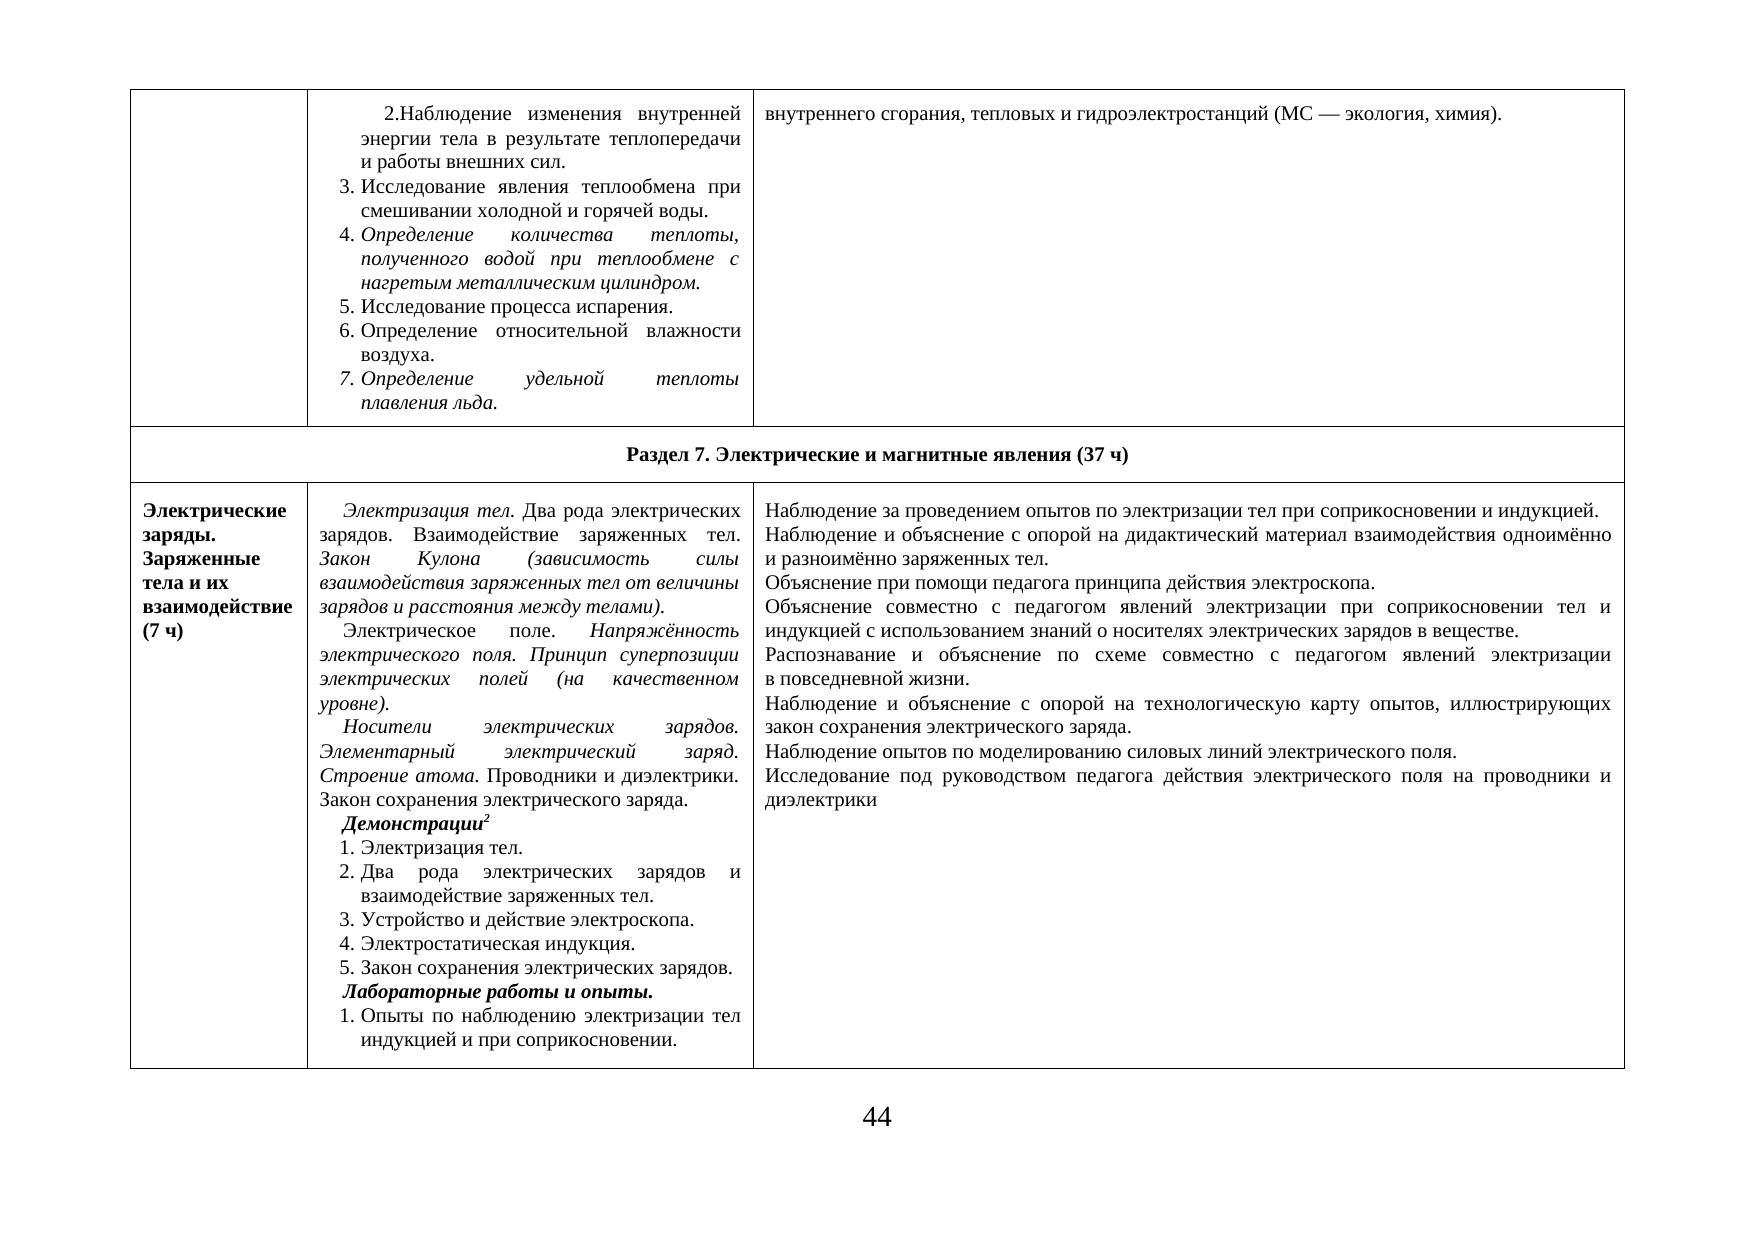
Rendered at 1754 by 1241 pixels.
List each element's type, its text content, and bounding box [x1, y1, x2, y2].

table_cell Электризация тел. Два рода электрических зарядов. Взаимодействие заряженных тел. Закон Кулона (зависимость силы взаимодействия заряженных тел от величины зарядов и расстояния между телами). Электрическое поле. Напряжённость электрического поля. Принцип суперпозиции электрических полей (на качественном уровне). Носители электрических зарядов. Элементарный электрический заряд. Строение атома. Проводники и диэлектрики. Закон сохранения электрического заряда. Демонстрации2 1. Электризация тел. 2. Два рода электрических зарядов и взаимодействие заряженных тел. 3. Устройство и действие электроскопа. 4. Электростатическая индукция. 5. Закон сохранения электрических зарядов. Лабораторные работы и опыты. 1. Опыты по наблюдению электризации тел индукцией и при соприкосновении. [308, 483, 753, 1068]
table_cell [754, 90, 1624, 426]
table_cell Раздел 7. Электрические и магнитные явления (37 ч) [131, 427, 1624, 482]
table_cell Электрические заряды. Заряженные тела и их взаимодействие (7 ч) [131, 483, 307, 1068]
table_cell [131, 90, 307, 426]
table_cell Наблюдение за проведением опытов по электризации тел при соприкосновении и индукцией. Наблюдение и объяснение с опорой на дидактический материал взаимодействия одноимённо и разноимённо заряженных тел. Объяснение при помощи педагога принципа действия электроскопа. Объяснение совместно с педагогом явлений электризации при соприкосновении тел и индукцией с использованием знаний о носителях электрических зарядов в веществе. Распознавание и объяснение по схеме совместно с педагогом явлений электризации в повседневной жизни. Наблюдение и объяснение с опорой на технологическую карту опытов, иллюстрирующих закон сохранения электрического заряда. Наблюдение опытов по моделированию силовых линий электрического поля. Исследование под руководством педагога действия электрического поля на проводники и диэлектрики [754, 483, 1624, 1068]
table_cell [308, 90, 753, 426]
